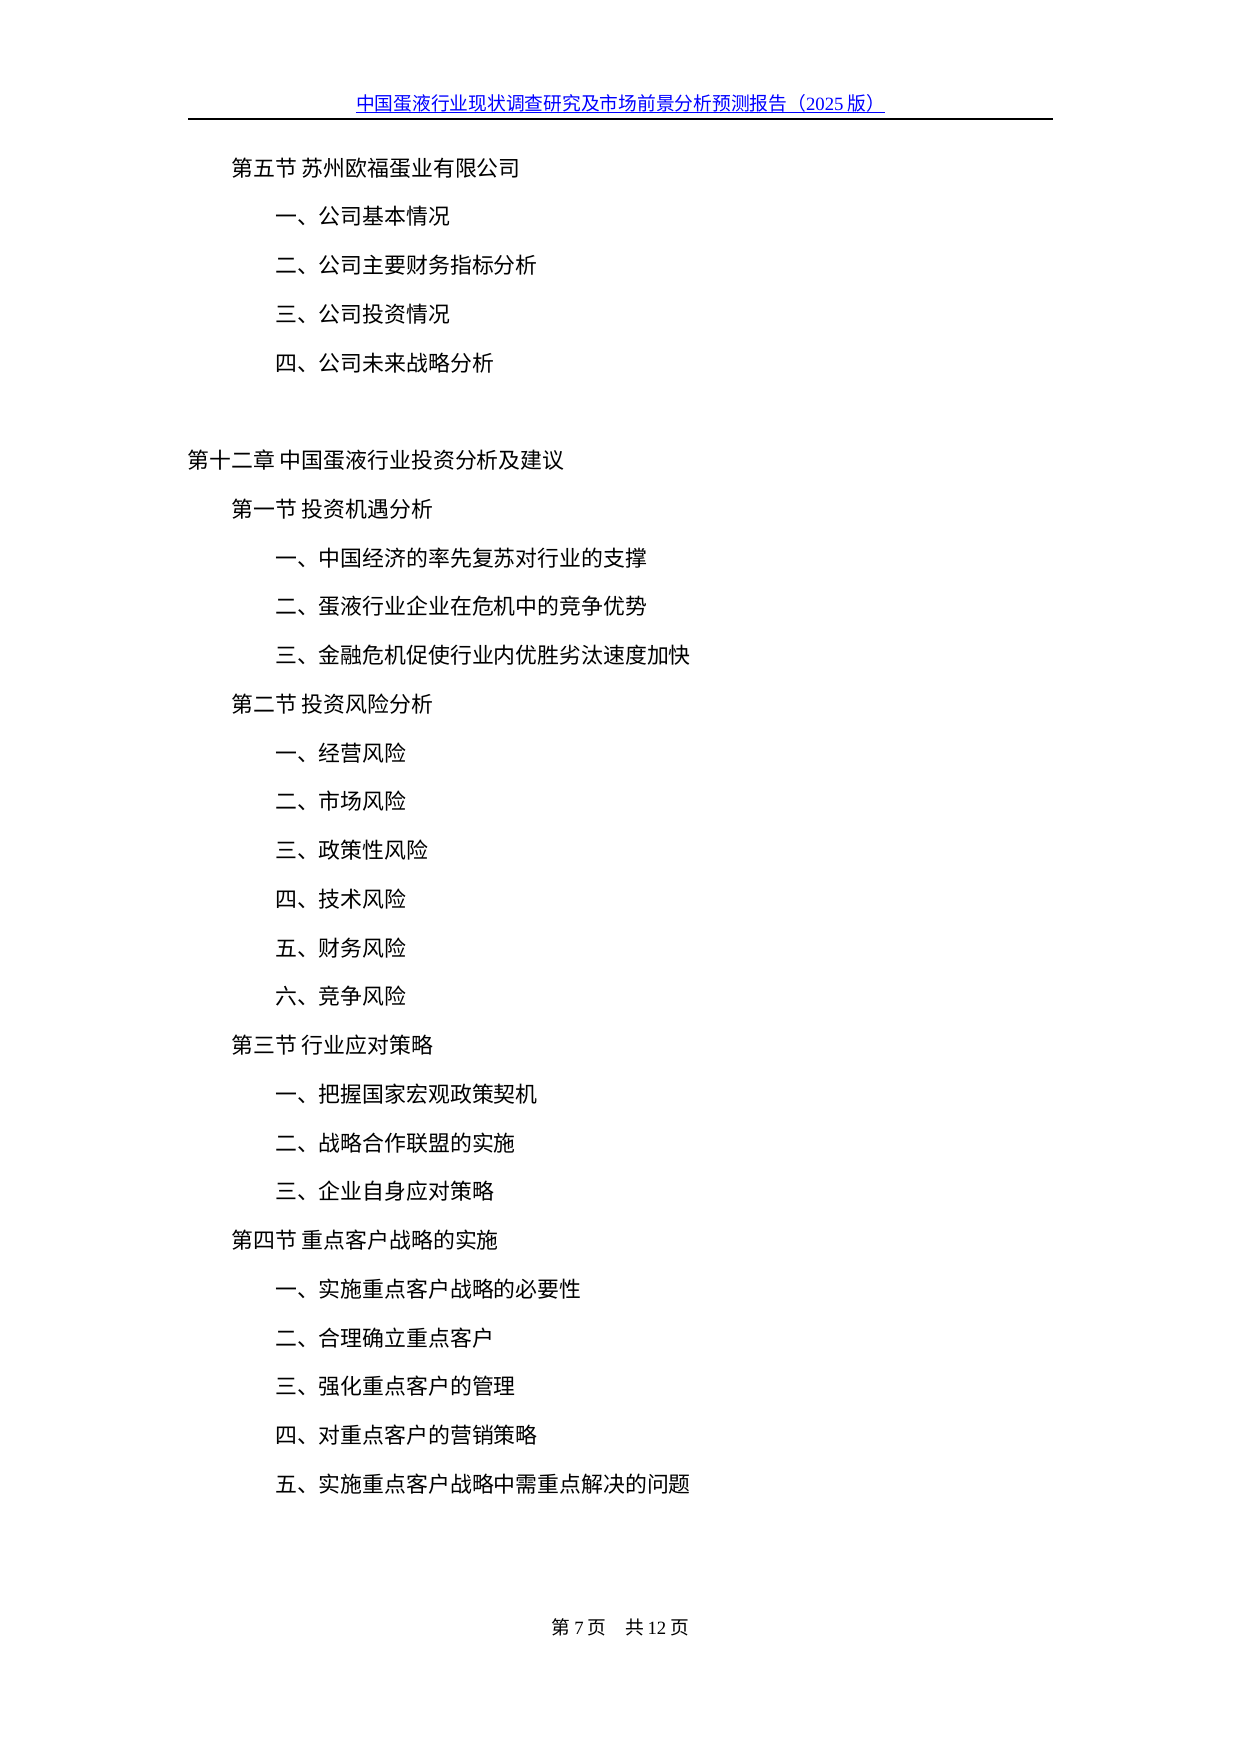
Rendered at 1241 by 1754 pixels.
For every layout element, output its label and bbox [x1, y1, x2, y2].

text [187, 150, 1053, 1499]
